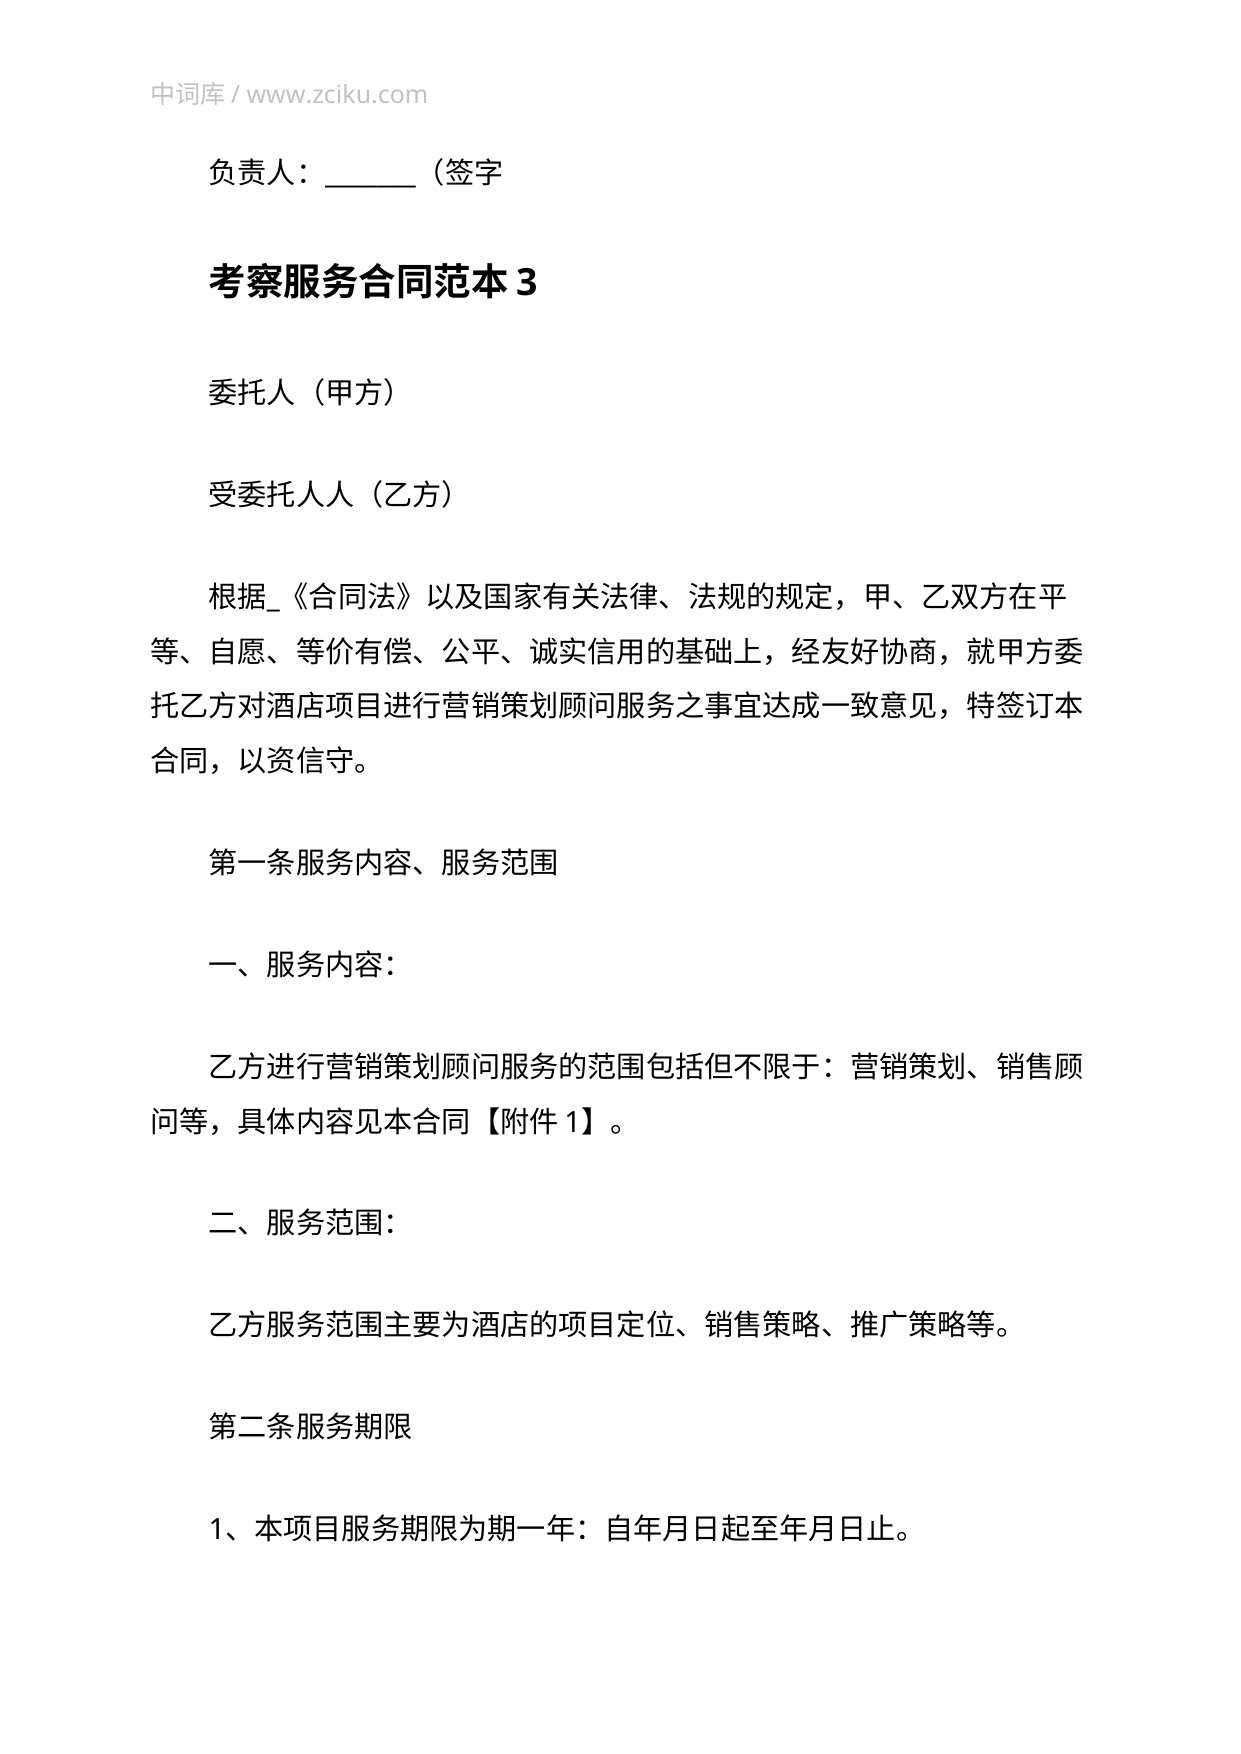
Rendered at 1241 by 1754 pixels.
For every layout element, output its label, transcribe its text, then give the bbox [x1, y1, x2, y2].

text 根据_《合同法》以及国家有关法律、法规的规定，甲、乙双方在平等、自愿、等价有偿、公平、诚实信用的基础上，经友好协商，就甲方委托乙方对酒店项目进行营销策划顾问服务之事宜达成一致意见，特签订本合同，以资信守。 [150, 573, 1090, 780]
text 乙方服务范围主要为酒店的项目定位、销售策略、推广策略等。 [150, 1302, 1090, 1344]
text 乙方进行营销策划顾问服务的范围包括但不限于：营销策划、销售顾问等，具体内容见本合同【附件1】。 [150, 1043, 1090, 1141]
text 负责人：_______（签字 [150, 150, 1090, 192]
text 考察服务合同范本3 [150, 252, 1090, 306]
text 第二条服务期限 [150, 1404, 1090, 1446]
text 一、服务内容： [150, 941, 1090, 984]
text 二、服务范围： [150, 1200, 1090, 1242]
text 委托人（甲方） [150, 369, 1090, 412]
text 第一条服务内容、服务范围 [150, 840, 1090, 882]
text 1、本项目服务期限为期一年：自年月日起至年月日止。 [150, 1505, 1090, 1548]
text 受委托人人（乙方） [150, 471, 1090, 514]
